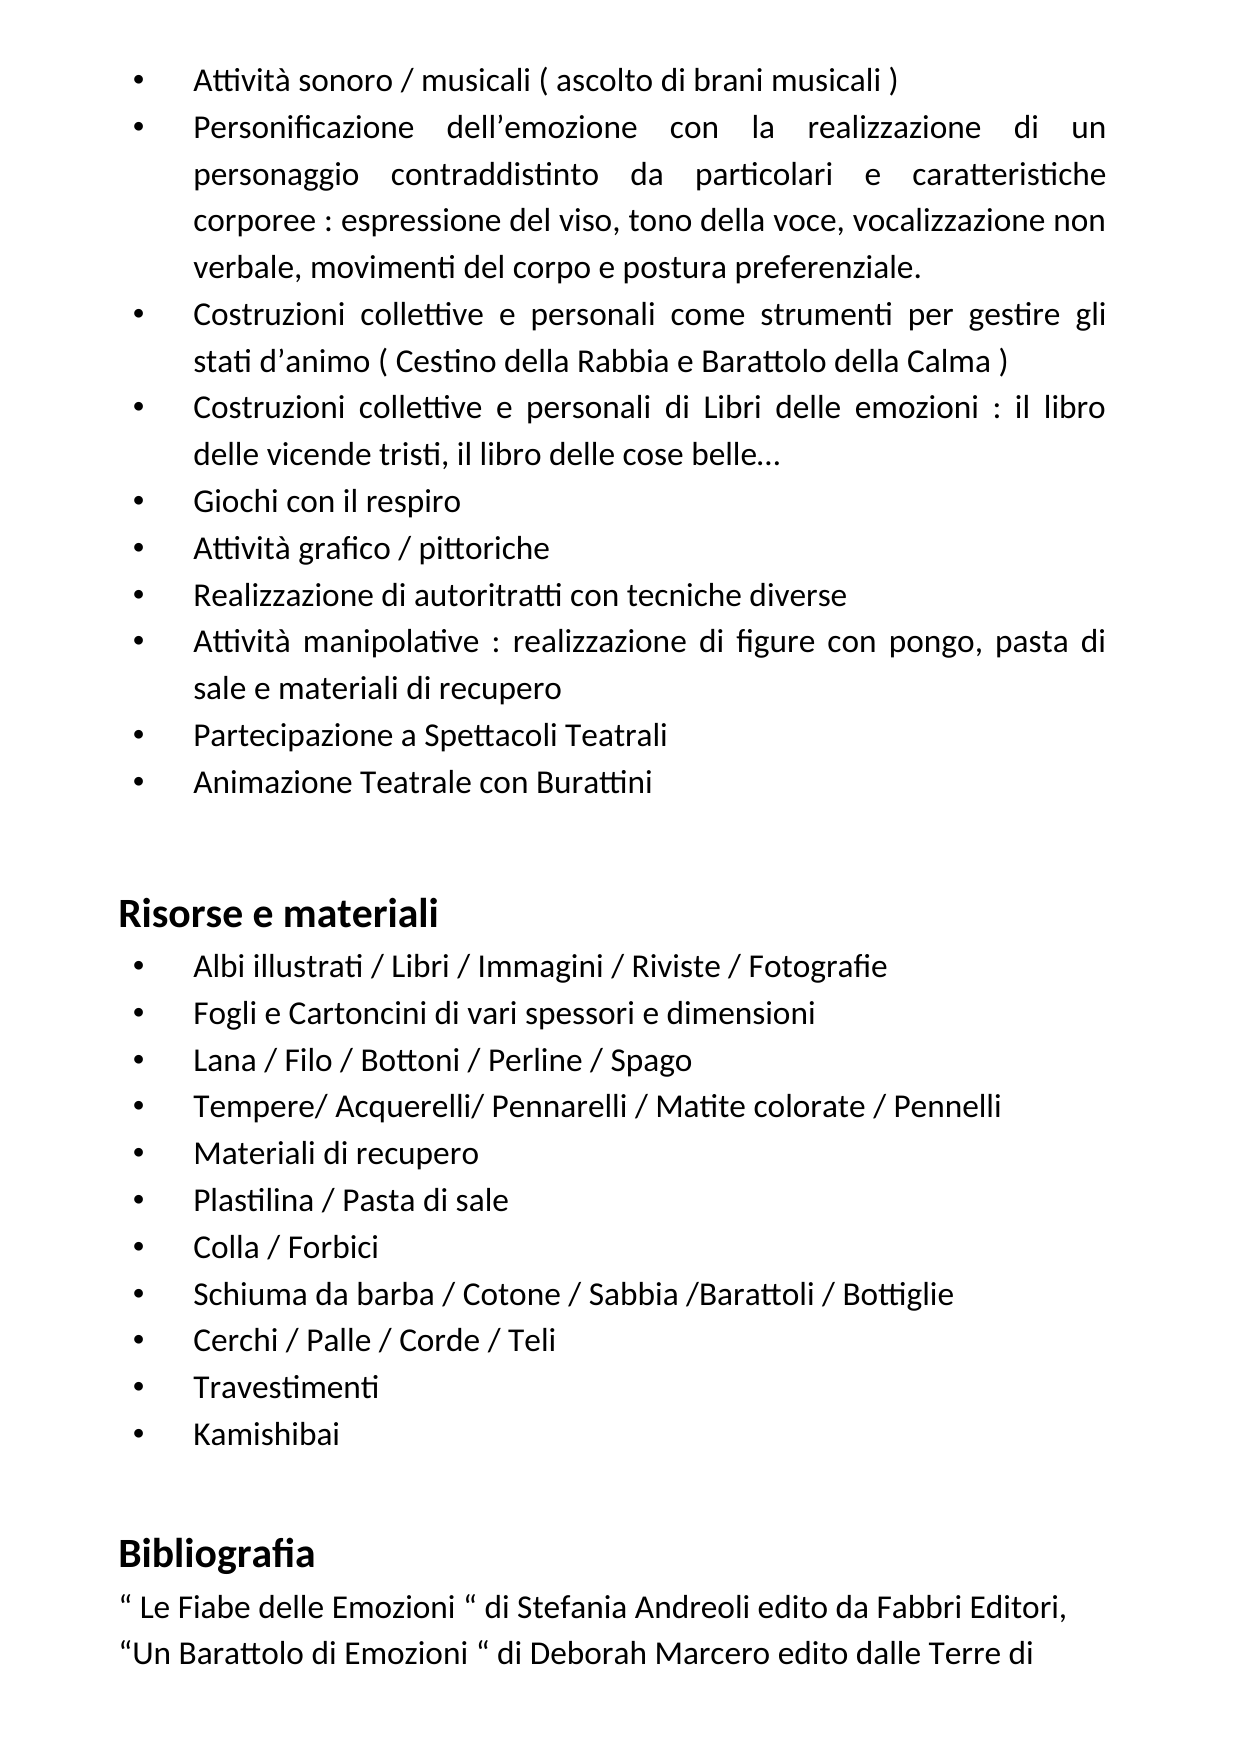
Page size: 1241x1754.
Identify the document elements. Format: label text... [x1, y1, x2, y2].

list Attività grafico / pittoriche [133, 527, 1107, 567]
list Colla / Forbici [133, 1226, 1107, 1266]
list Costruzioni collettive e personali come strumenti per gestire gli stati d’animo ( Cestino della Rabbia e Barattolo della Calma ) [133, 293, 1107, 380]
list Tempere/ Acquerelli/ Pennarelli / Matite colorate / Pennelli [133, 1085, 1107, 1126]
list Travestimenti [133, 1366, 1107, 1407]
text Bibliografia [118, 1527, 1107, 1578]
list Plastilina / Pasta di sale [133, 1179, 1107, 1220]
list Personificazione dell’emozione con la realizzazione di un personaggio contraddistinto da particolari e caratteristiche corporee : espressione del viso, tono della voce, vocalizzazione non verbale, movimenti del corpo e postura preferenziale. [133, 106, 1107, 287]
list Materiali di recupero [133, 1132, 1107, 1173]
text Risorse e materiali [118, 887, 1107, 937]
list Fogli e Cartoncini di vari spessori e dimensioni [133, 992, 1107, 1033]
list Realizzazione di autoritratti con tecniche diverse [133, 573, 1107, 614]
list Giochi con il respiro [133, 480, 1107, 521]
list Animazione Teatrale con Burattini [133, 761, 1107, 801]
list Kamishibai [133, 1413, 1107, 1453]
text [118, 1586, 1107, 1673]
list Albi illustrati / Libri / Immagini / Riviste / Fotografie [133, 945, 1107, 986]
list Cerchi / Palle / Corde / Teli [133, 1319, 1107, 1360]
list Attività manipolative : realizzazione di figure con pongo, pasta di sale e materiali di recupero [133, 620, 1107, 708]
list Costruzioni collettive e personali di Libri delle emozioni : il libro delle vicende tristi, il libro delle cose belle… [133, 386, 1107, 474]
list Schiuma da barba / Cotone / Sabbia /Barattoli / Bottiglie [133, 1272, 1107, 1313]
list Attività sonoro / musicali ( ascolto di brani musicali ) [133, 59, 1107, 100]
list Partecipazione a Spettacoli Teatrali [133, 714, 1107, 754]
list Lana / Filo / Bottoni / Perline / Spago [133, 1039, 1107, 1079]
